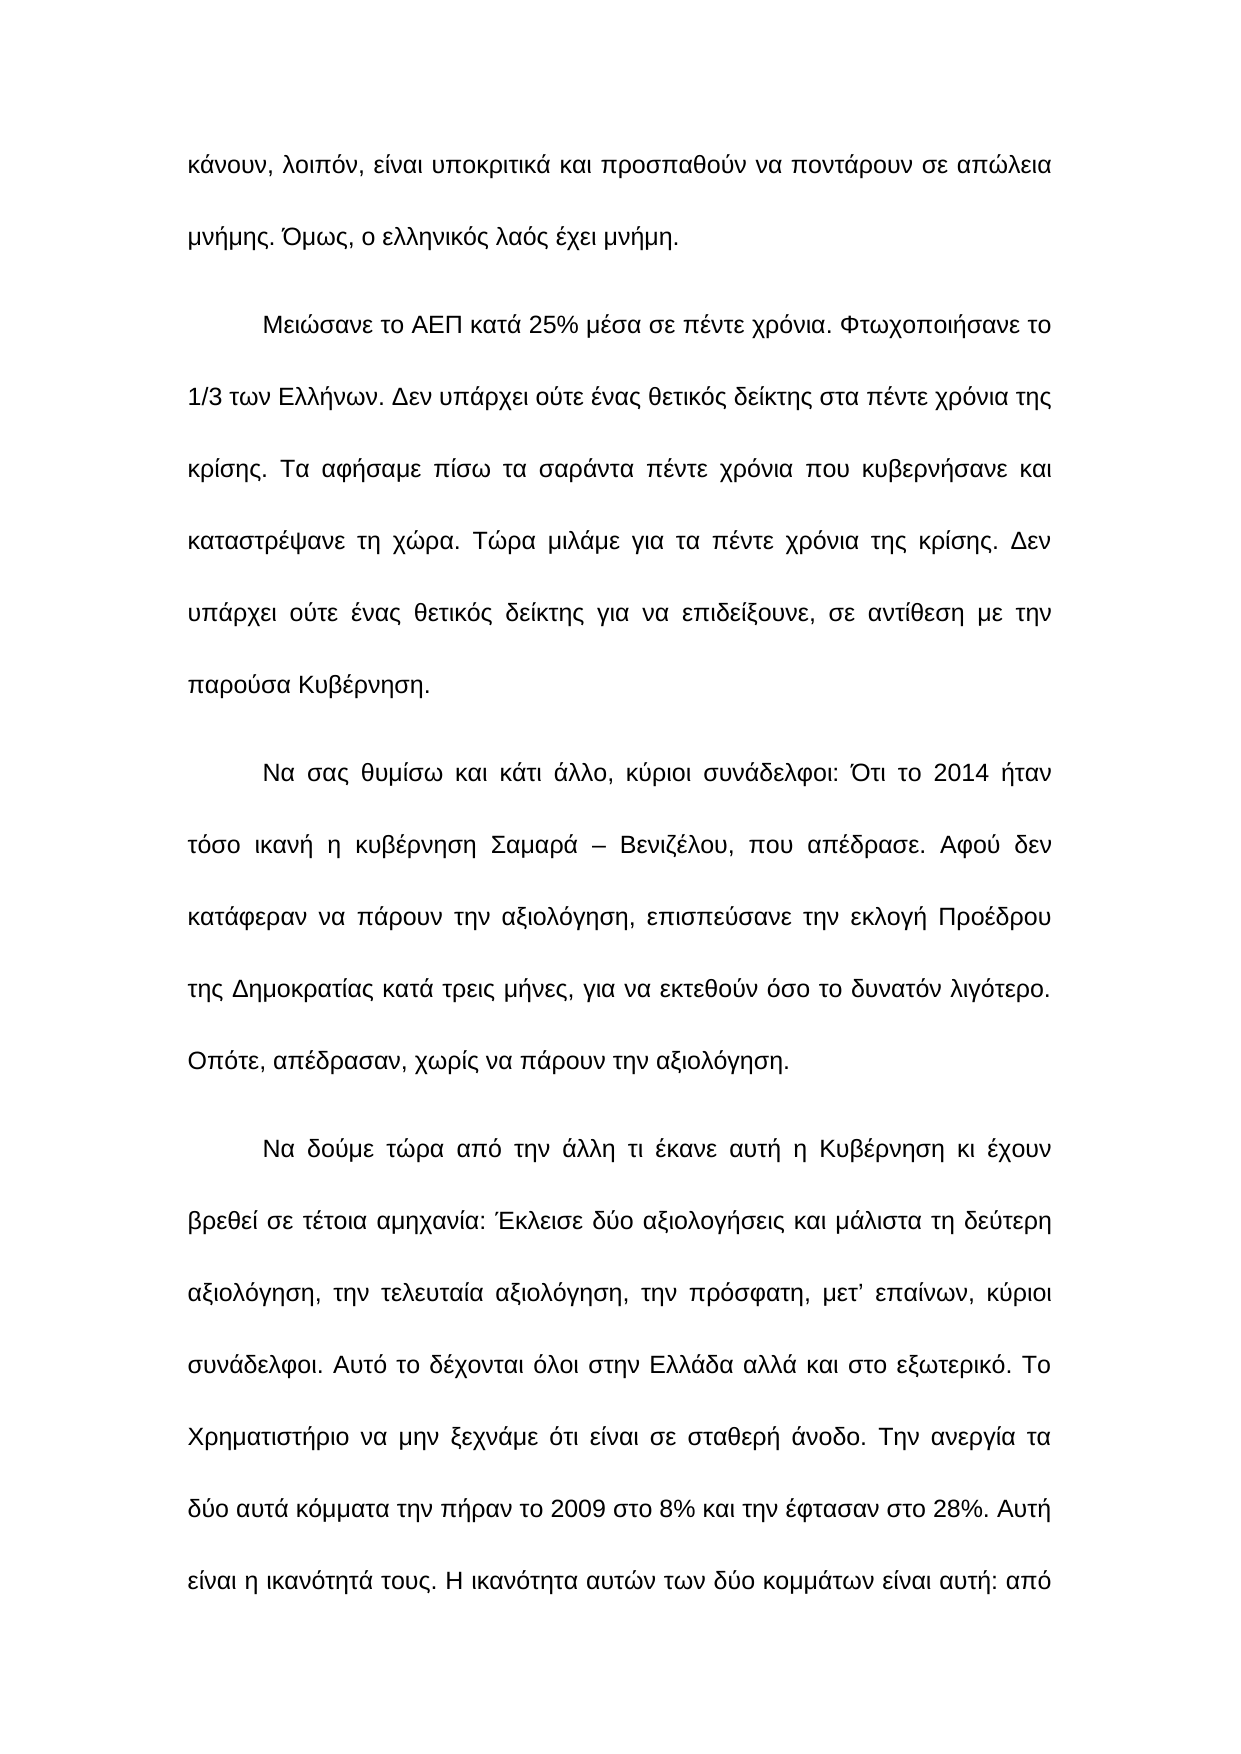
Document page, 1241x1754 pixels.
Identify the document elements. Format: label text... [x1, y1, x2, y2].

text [187, 1134, 1053, 1594]
text Μειώσανε το ΑΕΠ κατά 25% μέσα σε πέντε χρόνια. Φτωχοποιήσανε το 1/3 των Ελλήνων. Δεν υπάρχει ούτε ένας θετικός δείκτης στα πέντε χρόνια της κρίσης. Τα αφήσαμε πίσω τα σαράντα πέντε χρόνια που κυβερνήσανε και καταστρέψανε τη χώρα. Τώρα μιλάμε για τα πέντε χρόνια της κρίσης. Δεν υπάρχει ούτε ένας θετικός δείκτης για να επιδείξουνε, σε αντίθεση με την παρούσα Κυβέρνηση. [187, 310, 1053, 698]
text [187, 150, 1053, 251]
text Να σας θυμίσω και κάτι άλλο, κύριοι συνάδελφοι: Ότι το 2014 ήταν τόσο ικανή η κυβέρνηση Σαμαρά – Βενιζέλου, που απέδρασε. Αφού δεν κατάφεραν να πάρουν την αξιολόγηση, επισπεύσανε την εκλογή Προέδρου της Δημοκρατίας κατά τρεις μήνες, για να εκτεθούν όσο το δυνατόν λιγότερο. Οπότε, απέδρασαν, χωρίς να πάρουν την αξιολόγηση. [187, 758, 1053, 1074]
